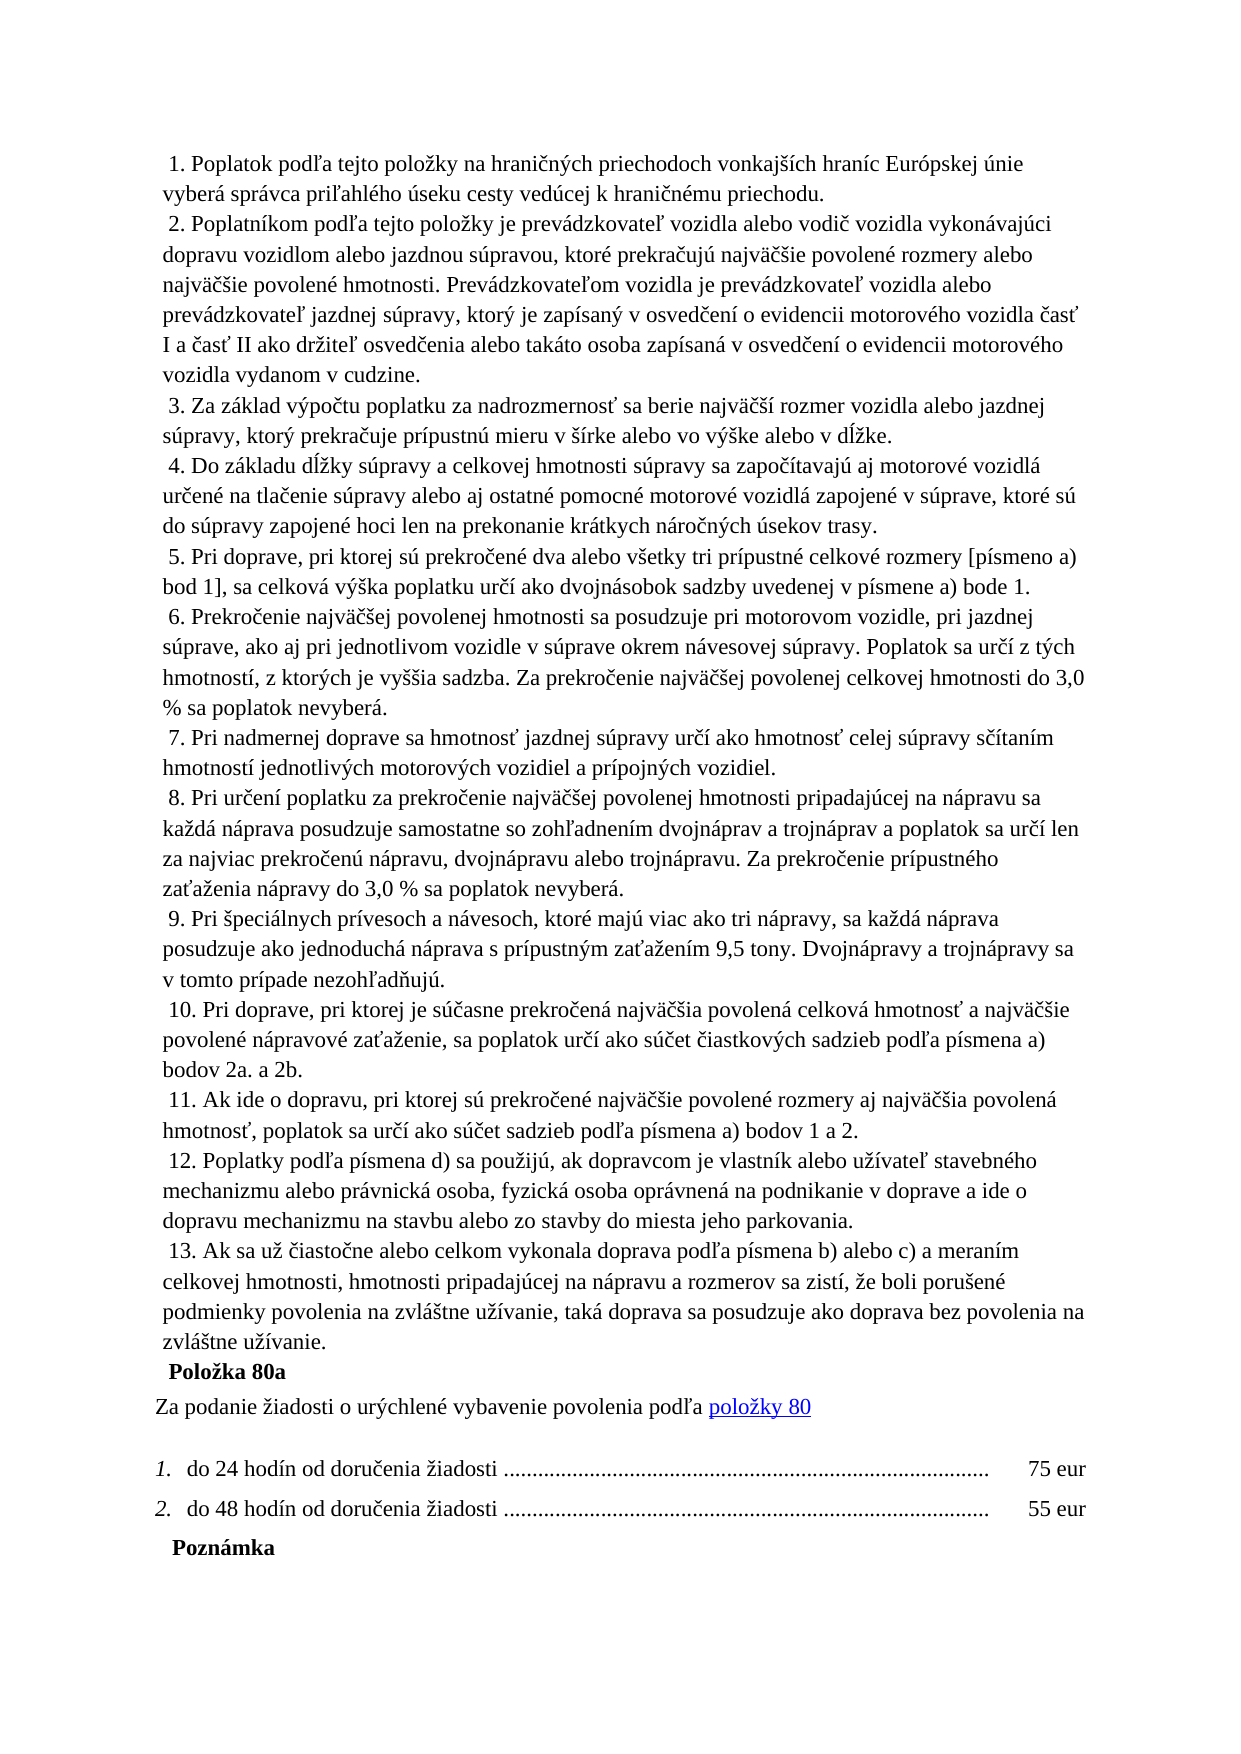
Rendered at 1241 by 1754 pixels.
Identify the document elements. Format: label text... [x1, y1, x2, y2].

text 12. Poplatky podľa písmena d) sa použijú, ak dopravcom je vlastník alebo užívateľ stavebného mechanizmu alebo právnická osoba, fyzická osoba oprávnená na podnikanie v doprave a ide o dopravu mechanizmu na stavbu alebo zo stavby do miesta jeho parkovania. [162, 1147, 1090, 1234]
text 2. Poplatníkom podľa tejto položky je prevádzkovateľ vozidla alebo vodič vozidla vykonávajúci dopravu vozidlom alebo jazdnou súpravou, ktoré prekračujú najväčšie povolené rozmery alebo najväčšie povolené hmotnosti. Prevádzkovateľom vozidla je prevádzkovateľ vozidla alebo prevádzkovateľ jazdnej súpravy, ktorý je zapísaný v osvedčení o evidencii motorového vozidla časť I a časť II ako držiteľ osvedčenia alebo takáto osoba zapísaná v osvedčení o evidencii motorového vozidla vydanom v cudzine. [162, 210, 1090, 388]
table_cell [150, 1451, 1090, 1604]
text 11. Ak ide o dopravu, pri ktorej sú prekročené najväčšie povolené rozmery aj najväčšia povolená hmotnosť, poplatok sa určí ako súčet sadzieb podľa písmena a) bodov 1 a 2. [162, 1086, 1090, 1143]
text 13. Ak sa už čiastočne alebo celkom vykonala doprava podľa písmena b) alebo c) a meraním celkovej hmotnosti, hmotnosti pripadajúcej na nápravu a rozmerov sa zistí, že boli porušené podmienky povolenia na zvláštne užívanie, taká doprava sa posudzuje ako doprava bez povolenia na zvláštne užívanie. [162, 1237, 1090, 1354]
text 8. Pri určení poplatku za prekročenie najväčšej povolenej hmotnosti pripadajúcej na nápravu sa každá náprava posudzuje samostatne so zohľadnením dvojnáprav a trojnáprav a poplatok sa určí len za najviac prekročenú nápravu, dvojnápravu alebo trojnápravu. Za prekročenie prípustného zaťaženia nápravy do 3,0 % sa poplatok nevyberá. [162, 784, 1090, 901]
text 3. Za základ výpočtu poplatku za nadrozmernosť sa berie najväčší rozmer vozidla alebo jazdnej súpravy, ktorý prekračuje prípustnú mieru v šírke alebo vo výške alebo v dĺžke. [162, 392, 1090, 448]
text 4. Do základu dĺžky súpravy a celkovej hmotnosti súpravy sa započítavajú aj motorové vozidlá určené na tlačenie súpravy alebo aj ostatné pomocné motorové vozidlá zapojené v súprave, ktoré sú do súpravy zapojené hoci len na prekonanie krátkych náročných úsekov trasy. [162, 452, 1090, 539]
text 10. Pri doprave, pri ktorej je súčasne prekročená najväčšia povolená celková hmotnosť a najväčšie povolené nápravové zaťaženie, sa poplatok určí ako súčet čiastkových sadzieb podľa písmena a) bodov 2a. a 2b. [162, 996, 1090, 1083]
text 6. Prekročenie najväčšej povolenej hmotnosti sa posudzuje pri motorovom vozidle, pri jazdnej súprave, ako aj pri jednotlivom vozidle v súprave okrem návesovej súpravy. Poplatok sa určí z tých hmotností, z ktorých je vyššia sadzba. Za prekročenie najväčšej povolenej celkovej hmotnosti do 3,0 % sa poplatok nevyberá. [162, 603, 1090, 720]
text 1. Poplatok podľa tejto položky na hraničných priechodoch vonkajších hraníc Európskej únie vyberá správca priľahlého úseku cesty vedúcej k hraničnému priechodu. [162, 150, 1090, 207]
text 7. Pri nadmernej doprave sa hmotnosť jazdnej súpravy určí ako hmotnosť celej súpravy sčítaním hmotností jednotlivých motorových vozidiel a prípojných vozidiel. [162, 724, 1090, 781]
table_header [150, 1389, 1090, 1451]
text Položka 80a [162, 1358, 1090, 1385]
text 9. Pri špeciálnych prívesoch a návesoch, ktoré majú viac ako tri nápravy, sa každá náprava posudzuje ako jednoduchá náprava s prípustným zaťažením 9,5 tony. Dvojnápravy a trojnápravy sa v tomto prípade nezohľadňujú. [162, 905, 1090, 992]
text 5. Pri doprave, pri ktorej sú prekročené dva alebo všetky tri prípustné celkové rozmery [písmeno a) bod 1], sa celková výška poplatku určí ako dvojnásobok sadzby uvedenej v písmene a) bode 1. [162, 543, 1090, 599]
